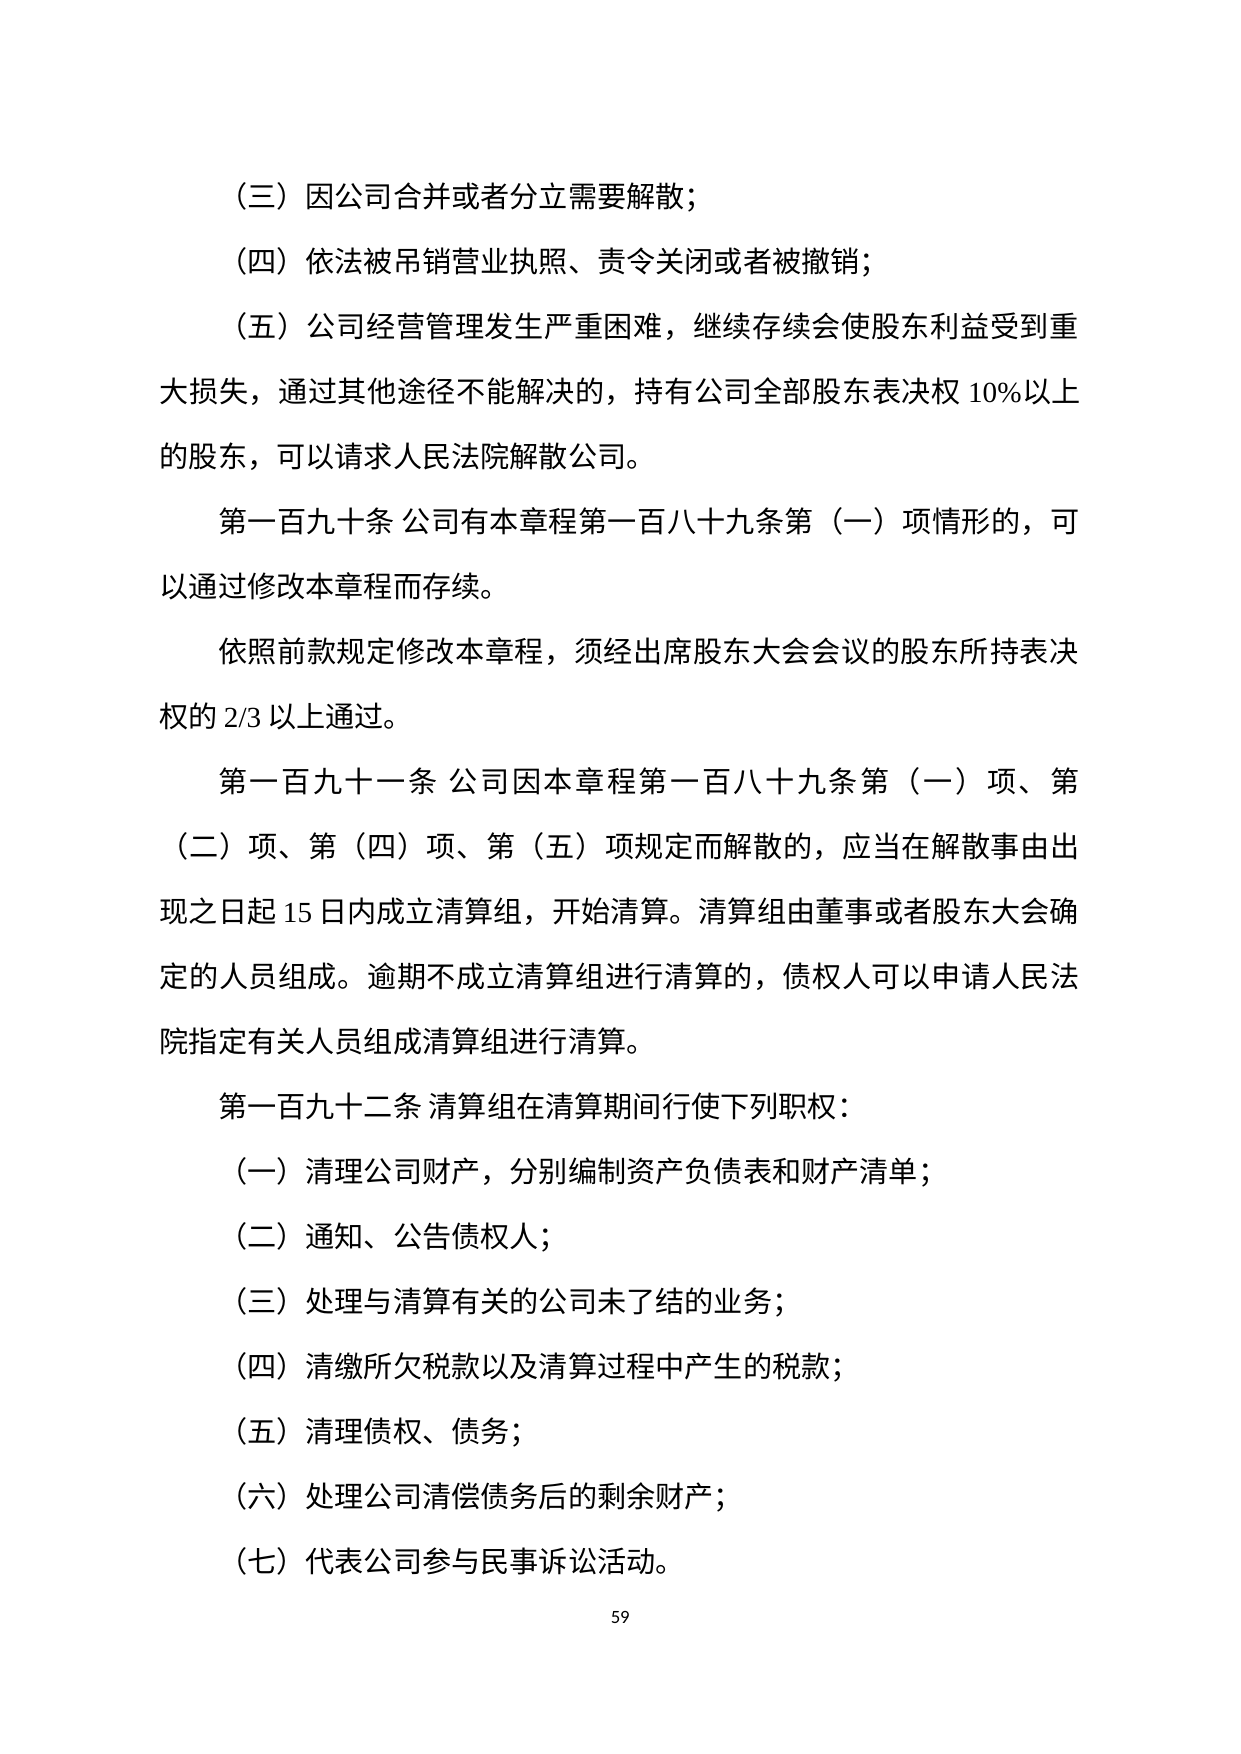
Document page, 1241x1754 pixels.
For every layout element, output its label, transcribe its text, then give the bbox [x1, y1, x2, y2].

text 第一百九十二条 清算组在清算期间行使下列职权： [159, 1072, 1081, 1137]
text 依照前款规定修改本章程，须经出席股东大会会议的股东所持表决权的2/3以上通过。 [159, 617, 1081, 747]
text （七）代表公司参与民事诉讼活动。 [159, 1527, 1081, 1592]
text （二）通知、公告债权人； [159, 1202, 1081, 1267]
text 第一百九十一条 公司因本章程第一百八十九条第（一）项、第（二）项、第（四）项、第（五）项规定而解散的，应当在解散事由出现之日起15日内成立清算组，开始清算。清算组由董事或者股东大会确定的人员组成。逾期不成立清算组进行清算的，债权人可以申请人民法院指定有关人员组成清算组进行清算。 [159, 747, 1081, 1072]
text （五）公司经营管理发生严重困难，继续存续会使股东利益受到重大损失，通过其他途径不能解决的，持有公司全部股东表决权10%以上的股东，可以请求人民法院解散公司。 [159, 292, 1081, 487]
text （六）处理公司清偿债务后的剩余财产； [159, 1462, 1081, 1527]
text （四）依法被吊销营业执照、责令关闭或者被撤销； [159, 227, 1081, 292]
text （三）因公司合并或者分立需要解散； [159, 162, 1081, 227]
text 第一百九十条 公司有本章程第一百八十九条第（一）项情形的，可以通过修改本章程而存续。 [159, 487, 1081, 617]
text （一）清理公司财产，分别编制资产负债表和财产清单； [159, 1137, 1081, 1202]
text （五）清理债权、债务； [159, 1397, 1081, 1462]
text （三）处理与清算有关的公司未了结的业务； [159, 1267, 1081, 1332]
text （四）清缴所欠税款以及清算过程中产生的税款； [159, 1332, 1081, 1397]
